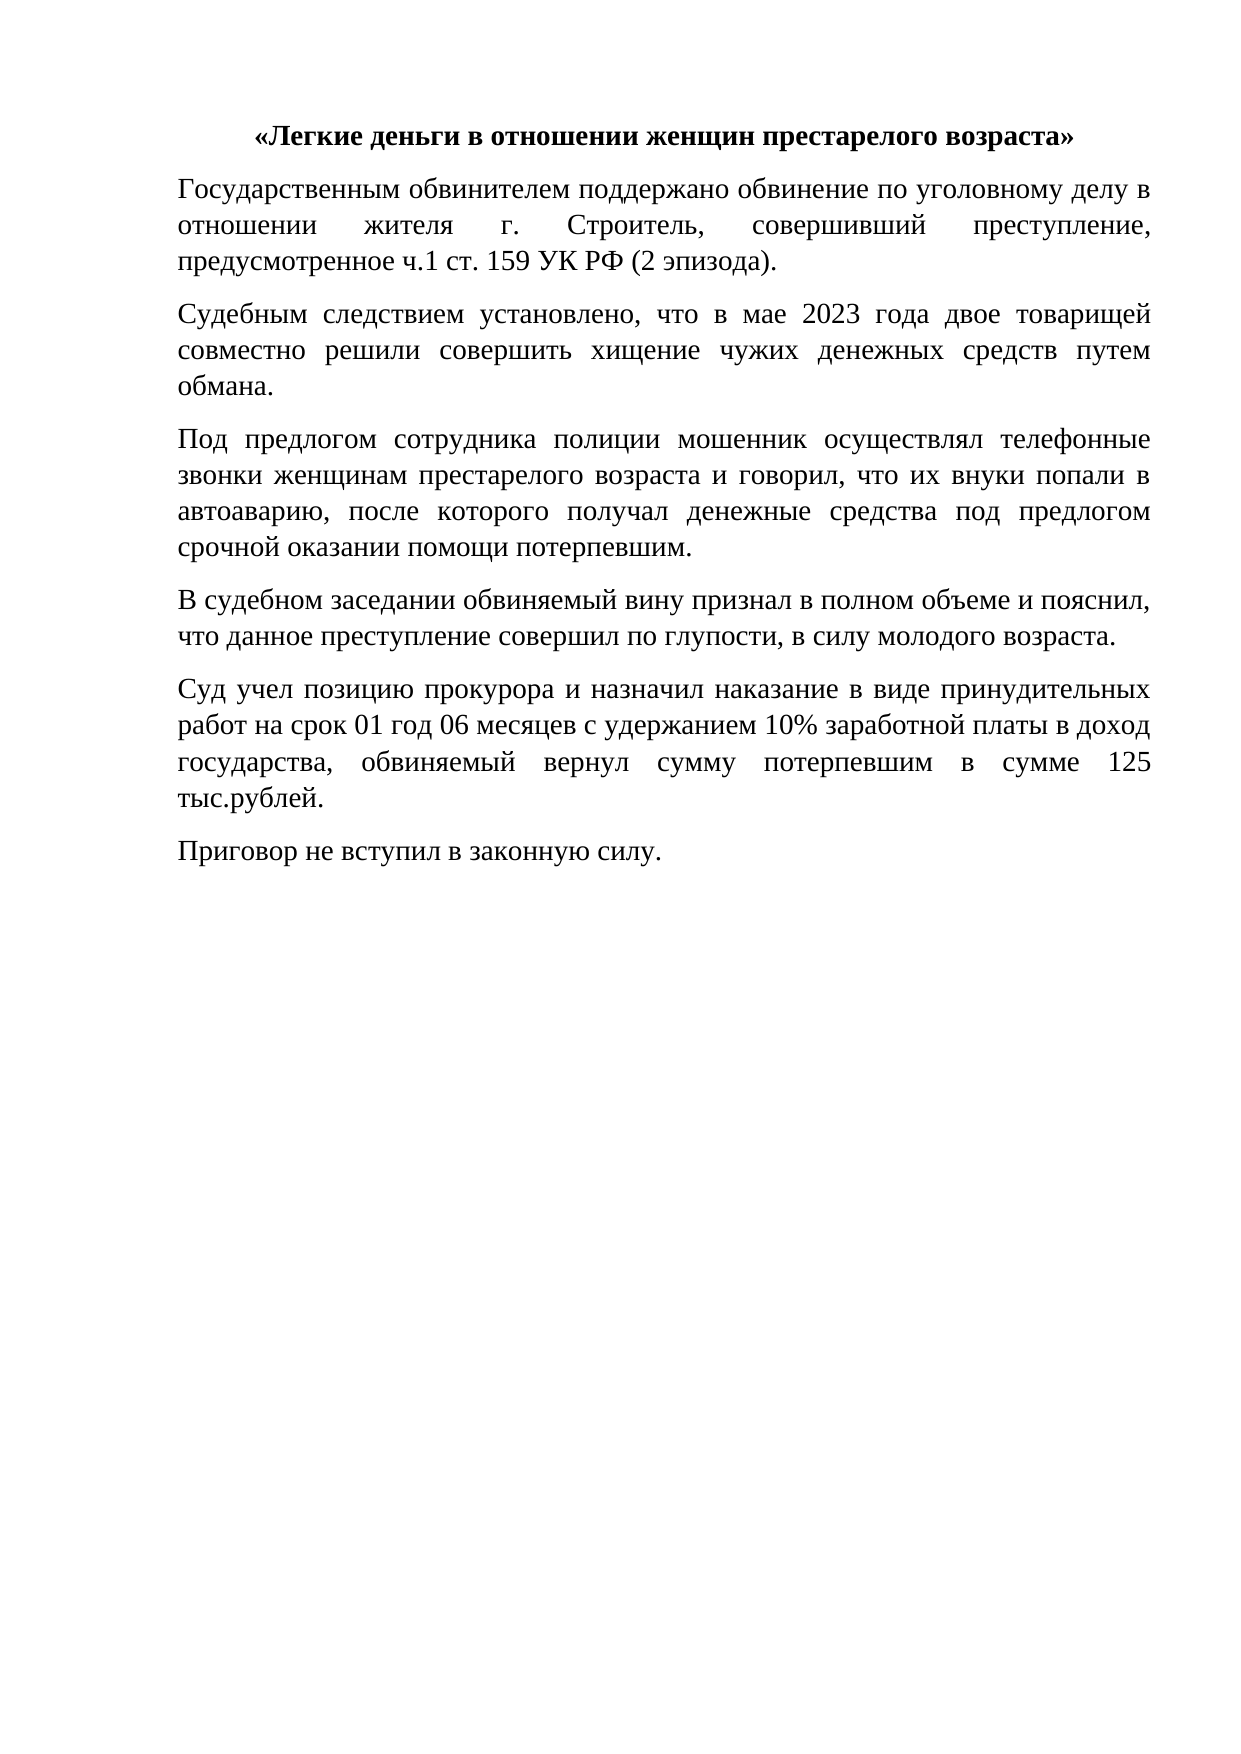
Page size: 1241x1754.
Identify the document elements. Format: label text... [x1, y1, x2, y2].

text Суд учел позицию прокурора и назначил наказание в виде принудительных работ на срок 01 год 06 месяцев с удержанием 10% заработной платы в доход государства, обвиняемый вернул сумму потерпевшим в сумме 125 тыс.рублей. [177, 671, 1152, 813]
text Государственным обвинителем поддержано обвинение по уголовному делу в отношении жителя г. Строитель, совершивший преступление, предусмотренное ч.1 ст. 159 УК РФ (2 эпизода). [177, 171, 1152, 277]
text Приговор не вступил в законную силу. [177, 833, 1152, 866]
text «Легкие деньги в отношении женщин престарелого возраста» [177, 118, 1152, 152]
text Под предлогом сотрудника полиции мошенник осуществлял телефонные звонки женщинам престарелого возраста и говорил, что их внуки попали в автоаварию, после которого получал денежные средства под предлогом срочной оказании помощи потерпевшим. [177, 421, 1152, 563]
text В судебном заседании обвиняемый вину признал в полном объеме и пояснил, что данное преступление совершил по глупости, в силу молодого возраста. [177, 582, 1152, 652]
text Судебным следствием установлено, что в мае 2023 года двое товарищей совместно решили совершить хищение чужих денежных средств путем обмана. [177, 296, 1152, 402]
